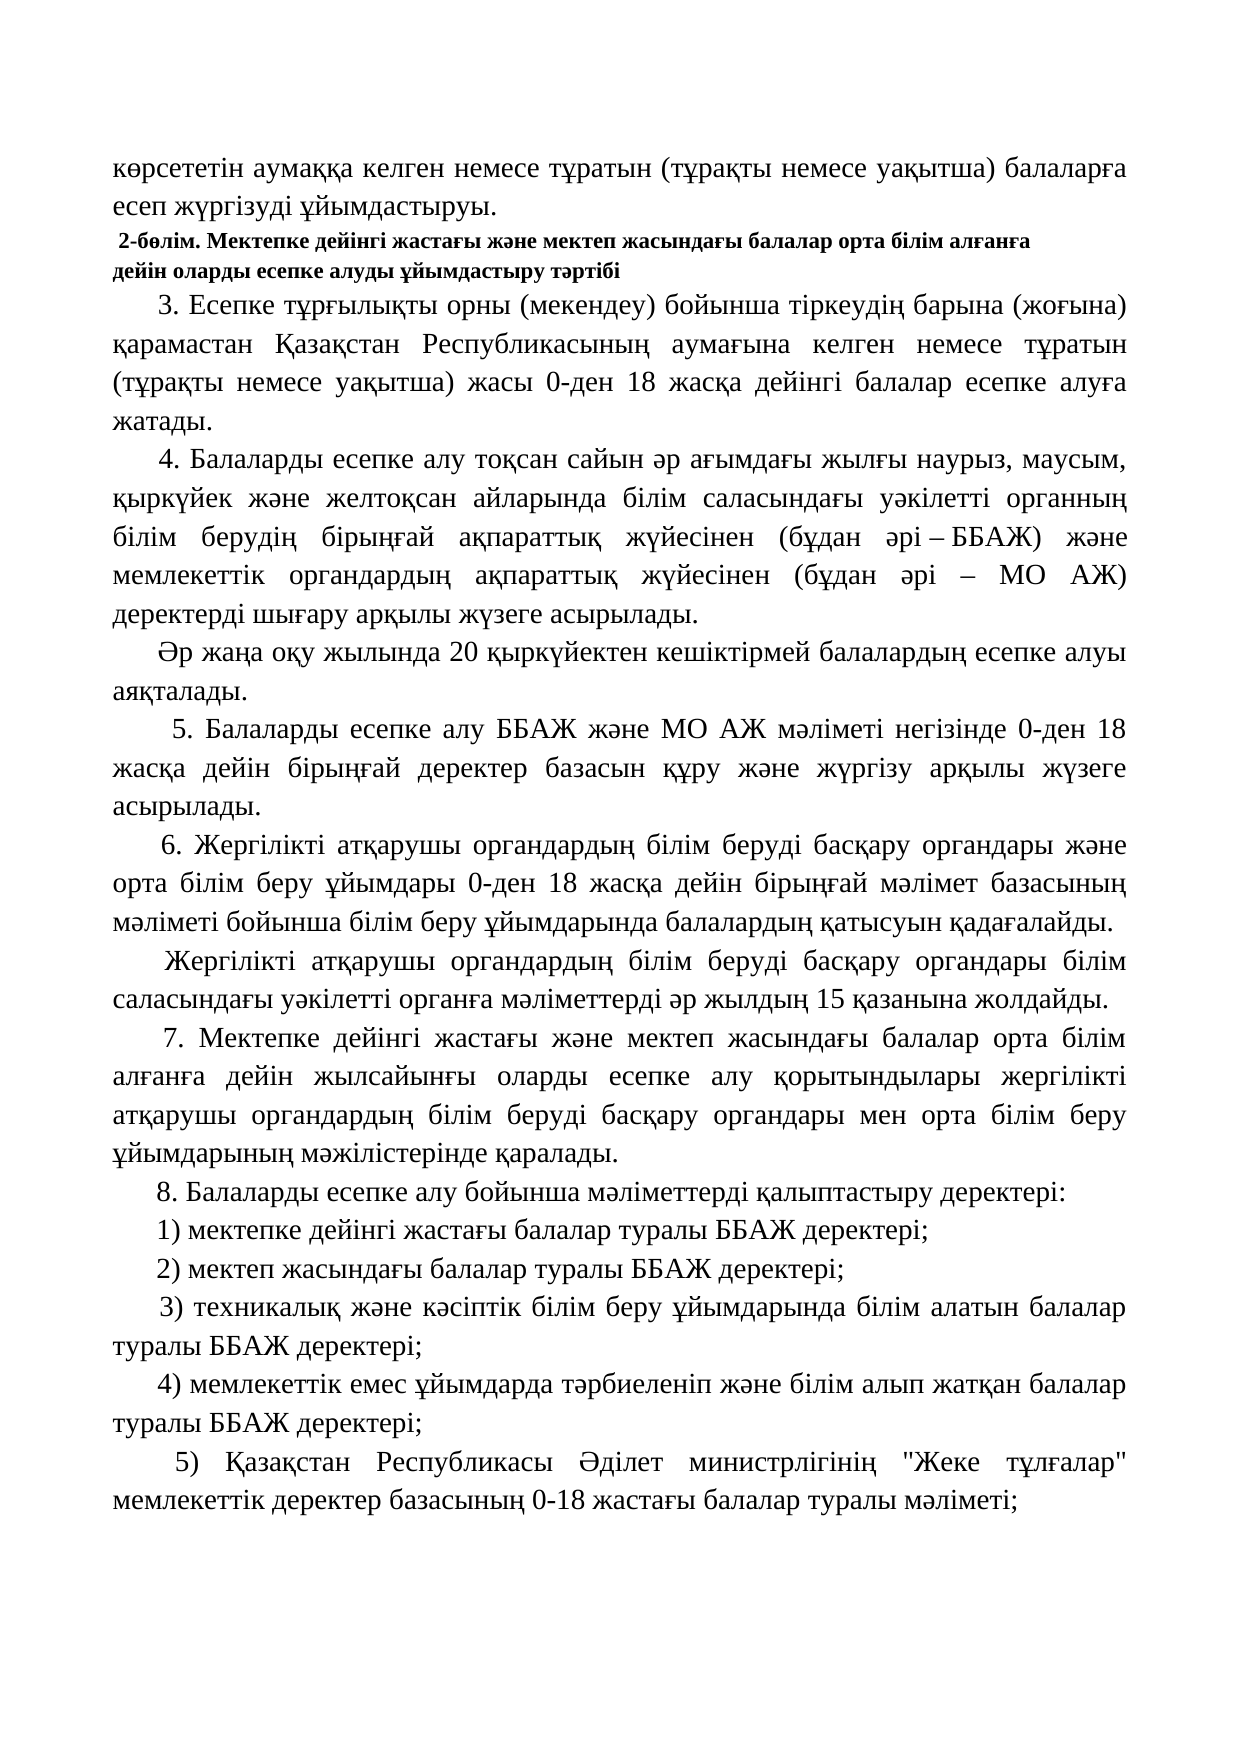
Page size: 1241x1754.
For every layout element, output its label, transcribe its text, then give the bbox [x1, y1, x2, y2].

text 1) мектепке дейінгі жастағы балалар туралы ББАЖ деректері; [112, 1212, 1128, 1246]
text 2-бөлім. Мектепке дейінгі жастағы және мектеп жасындағы балалар орта білім алғанға дейін оларды есепке алуды ұйымдастыру тәртібі [112, 227, 1128, 284]
text 3. Есепке тұрғылықты орны (мекендеу) бойынша тіркеудің барына (жоғына) қарамастан Қазақстан Республикасының аумағына келген немесе тұратын (тұрақты немесе уақытша) жасы 0-ден 18 жасқа дейінгі балалар есепке алуға жатады. [112, 287, 1128, 437]
text 3) техникалық және кәсіптік білім беру ұйымдарында білім алатын балалар туралы ББАЖ деректері; [112, 1289, 1128, 1362]
text 5. Балаларды есепке алу ББАЖ және МО АЖ мәліметі негізінде 0-ден 18 жасқа дейін бірыңғай деректер базасын құру және жүргізу арқылы жүзеге асырылады. [112, 711, 1128, 822]
text Әр жаңа оқу жылында 20 қыркүйектен кешіктірмей балалардың есепке алуы аяқталады. [112, 634, 1128, 706]
text 5) Қазақстан Республикасы Әділет министрлігінің "Жеке тұлғалар" мемлекеттік деректер базасының 0-18 жастағы балалар туралы мәліметі; [112, 1444, 1128, 1516]
text 4) мемлекеттік емес ұйымдарда тәрбиеленіп және білім алып жатқан балалар туралы ББАЖ деректері; [112, 1367, 1128, 1439]
text Жергілікті атқарушы органдардың білім беруді басқару органдары білім саласындағы уәкілетті органға мәліметтерді әр жылдың 15 қазанына жолдайды. [112, 943, 1128, 1015]
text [112, 150, 1128, 222]
text 8. Балаларды есепке алу бойынша мәліметтерді қалыптастыру деректері: [112, 1174, 1128, 1207]
text 2) мектеп жасындағы балалар туралы ББАЖ деректері; [112, 1251, 1128, 1284]
text 7. Мектепке дейінгі жастағы және мектеп жасындағы балалар орта білім алғанға дейін жылсайынғы оларды есепке алу қорытындылары жергілікті атқарушы органдардың білім беруді басқару органдары мен орта білім беру ұйымдарының мәжілістерінде қаралады. [112, 1020, 1128, 1169]
text 4. Балаларды есепке алу тоқсан сайын әр ағымдағы жылғы наурыз, маусым, қыркүйек және желтоқсан айларында білім саласындағы уәкілетті органның білім берудің бірыңғай ақпараттық жүйесінен (бұдан әрі – ББАЖ) және мемлекеттік органдардың ақпараттық жүйесінен (бұдан әрі – МО АЖ) деректерді шығару арқылы жүзеге асырылады. [112, 442, 1128, 629]
text 6. Жергілікті атқарушы органдардың білім беруді басқару органдары және орта білім беру ұйымдары 0-ден 18 жасқа дейін бірыңғай мәлімет базасының мәліметі бойынша білім беру ұйымдарында балалардың қатысуын қадағалайды. [112, 827, 1128, 938]
